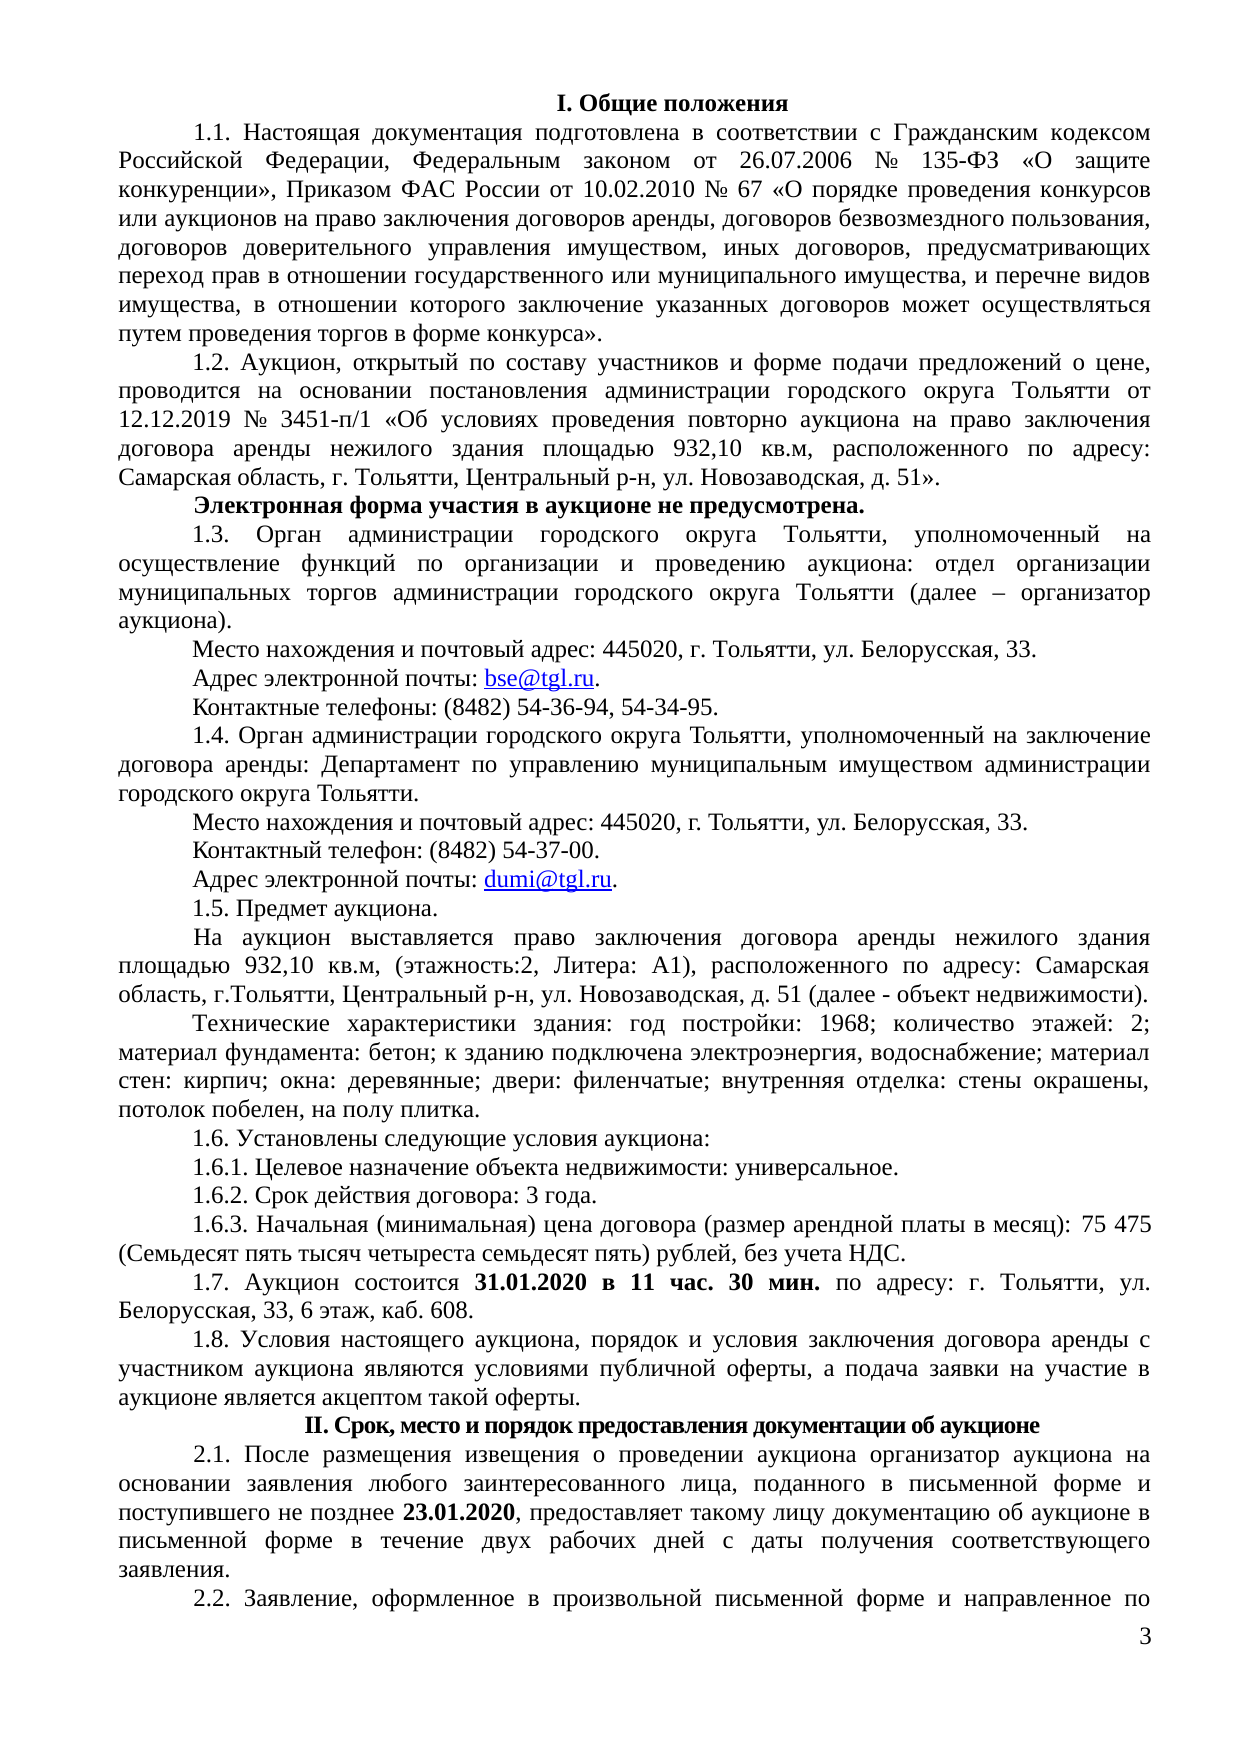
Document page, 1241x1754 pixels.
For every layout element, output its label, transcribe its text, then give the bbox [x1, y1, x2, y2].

text Адрес электронной почты: dumi@tgl.ru. [118, 864, 1152, 893]
text Общие положения [118, 88, 1152, 117]
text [118, 1583, 1152, 1612]
text 1.8. Условия настоящего аукциона, порядок и условия заключения договора аренды с участником аукциона являются условиями публичной оферты, а подача заявки на участие в аукционе является акцептом такой оферты. [118, 1324, 1152, 1410]
text 1.6.3. Начальная (минимальная) цена договора (размер арендной платы в месяц): 75 475 (Семьдесят пять тысяч четыреста семьдесят пять) рублей, без учета НДС. [118, 1209, 1152, 1267]
text Контактный телефон: (8482) 54-37-00. [118, 835, 1152, 864]
text Адрес электронной почты: bse@tgl.ru. [118, 663, 1152, 692]
text 1.2. Аукцион, открытый по составу участников и форме подачи предложений о цене, проводится на основании постановления администрации городского округа Тольятти от 12.12.2019 № 3451-п/1 «Об условиях проведения повторно аукциона на право заключения договора аренды нежилого здания площадью 932,10 кв.м, расположенного по адресу: Самарская область, г. Тольятти, Центральный р-н, ул. Новозаводская, д. 51». [118, 347, 1152, 490]
text Место нахождения и почтовый адрес: . Тольятти, ул. Белорусская, 33. [118, 634, 1152, 663]
text Электронная форма участия в аукционе не предусмотрена. [118, 490, 1152, 519]
text 1.6.2. Срок действия договора: 3 года. [118, 1180, 1152, 1209]
text Технические характеристики здания: год постройки: 1968; количество этажей: 2; материал фундамента: бетон; к зданию подключена электроэнергия, водоснабжение; материал стен: кирпич; окна: деревянные; двери: филенчатые; внутренняя отделка: стены окрашены, потолок побелен, на полу плитка. [118, 1008, 1152, 1123]
text На аукцион выставляется право заключения договора аренды нежилого здания площадью 932,10 кв.м, (этажность:2, Литера: А1), расположенного по адресу: Самарская область, г.Тольятти, Центральный р-н, ул. Новозаводская, д. 51 (далее - объект недвижимости). [118, 922, 1152, 1008]
text 1.7. Аукцион состоится 31.01.2020 в 11 час. 30 мин. по адресу: г. Тольятти, ул. Белорусская, 33, 6 этаж, каб. 608. [118, 1267, 1152, 1324]
text 1.6.1. Целевое назначение объекта недвижимости: универсальное. [118, 1152, 1152, 1180]
text 1.1. Настоящая документация подготовлена в соответствии с Гражданским кодексом Российской Федерации, Федеральным законом от 26.07.2006 № 135-ФЗ «О защите конкуренции», Приказом ФАС России от 10.02.2010 № 67 «О порядке проведения конкурсов или аукционов на право заключения договоров аренды, договоров безвозмездного пользования, договоров доверительного управления имуществом, иных договоров, предусматривающих переход прав в отношении государственного или муниципального имущества, и перечне видов имущества, в отношении которого заключение указанных договоров может осуществляться путем проведения торгов в форме конкурса». [118, 117, 1152, 347]
text 1.3. Орган администрации городского округа Тольятти, уполномоченный на осуществление функций по организации и проведению аукциона: отдел организации муниципальных торгов администрации городского округа Тольятти (далее – организатор аукциона). [118, 519, 1152, 634]
text Место нахождения и почтовый адрес: . Тольятти, ул. Белорусская, 33. [118, 807, 1152, 835]
text 1.4. Орган администрации городского округа Тольятти, уполномоченный на заключение договора аренды: Департамент по управлению муниципальным имуществом администрации городского округа Тольятти. [118, 720, 1152, 807]
text Контактные телефоны: (8482) 54-36-94, 54-34-95. [118, 692, 1152, 720]
text 2.1. После размещения извещения о проведении аукциона организатор аукциона на основании заявления любого заинтересованного лица, поданного в письменной форме и поступившего не позднее 23.01.2020, предоставляет такому лицу документацию об аукционе в письменной форме в течение двух рабочих дней с даты получения соответствующего заявления. [118, 1439, 1152, 1583]
text 1.6. Установлены следующие условия аукциона: [118, 1123, 1152, 1152]
text 1.5. Предмет аукциона. [192, 893, 1152, 922]
text II. Срок, место и порядок предоставления документации об аукционе [118, 1410, 1152, 1439]
